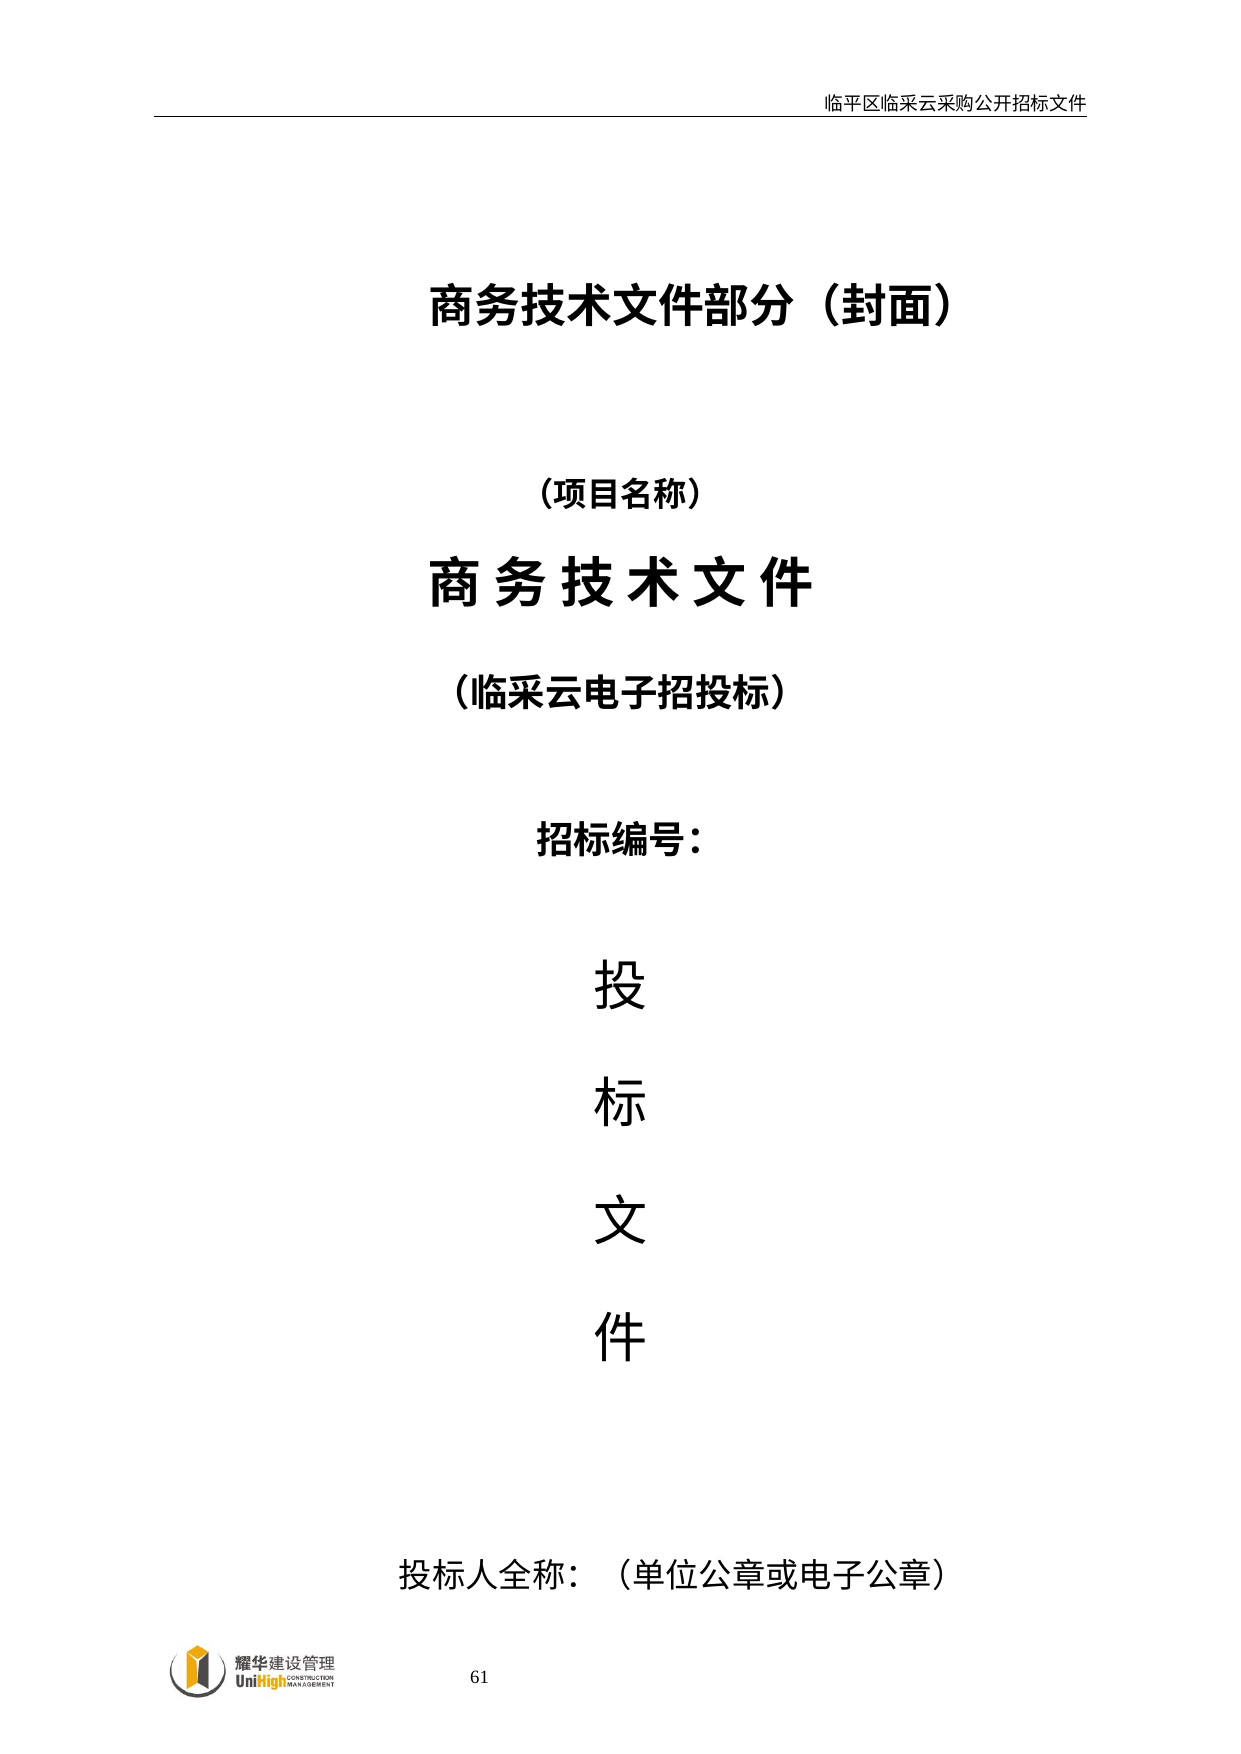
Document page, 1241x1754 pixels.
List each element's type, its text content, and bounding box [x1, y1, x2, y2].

text 商 务 技 术 文 件 [153, 539, 1087, 618]
text 投标人全称：（单位公章或电子公章） [198, 1549, 1087, 1597]
text 标 [153, 1060, 1087, 1138]
text 招标编号： [153, 810, 1087, 864]
text 件 [153, 1295, 1087, 1373]
picture [167, 1643, 336, 1701]
text 投 [153, 942, 1087, 1021]
text 文 [153, 1177, 1087, 1256]
text 商务技术文件部分（封面） [198, 253, 1043, 352]
text （项目名称） [153, 467, 1087, 516]
text （临采云电子招投标） [153, 657, 1087, 723]
